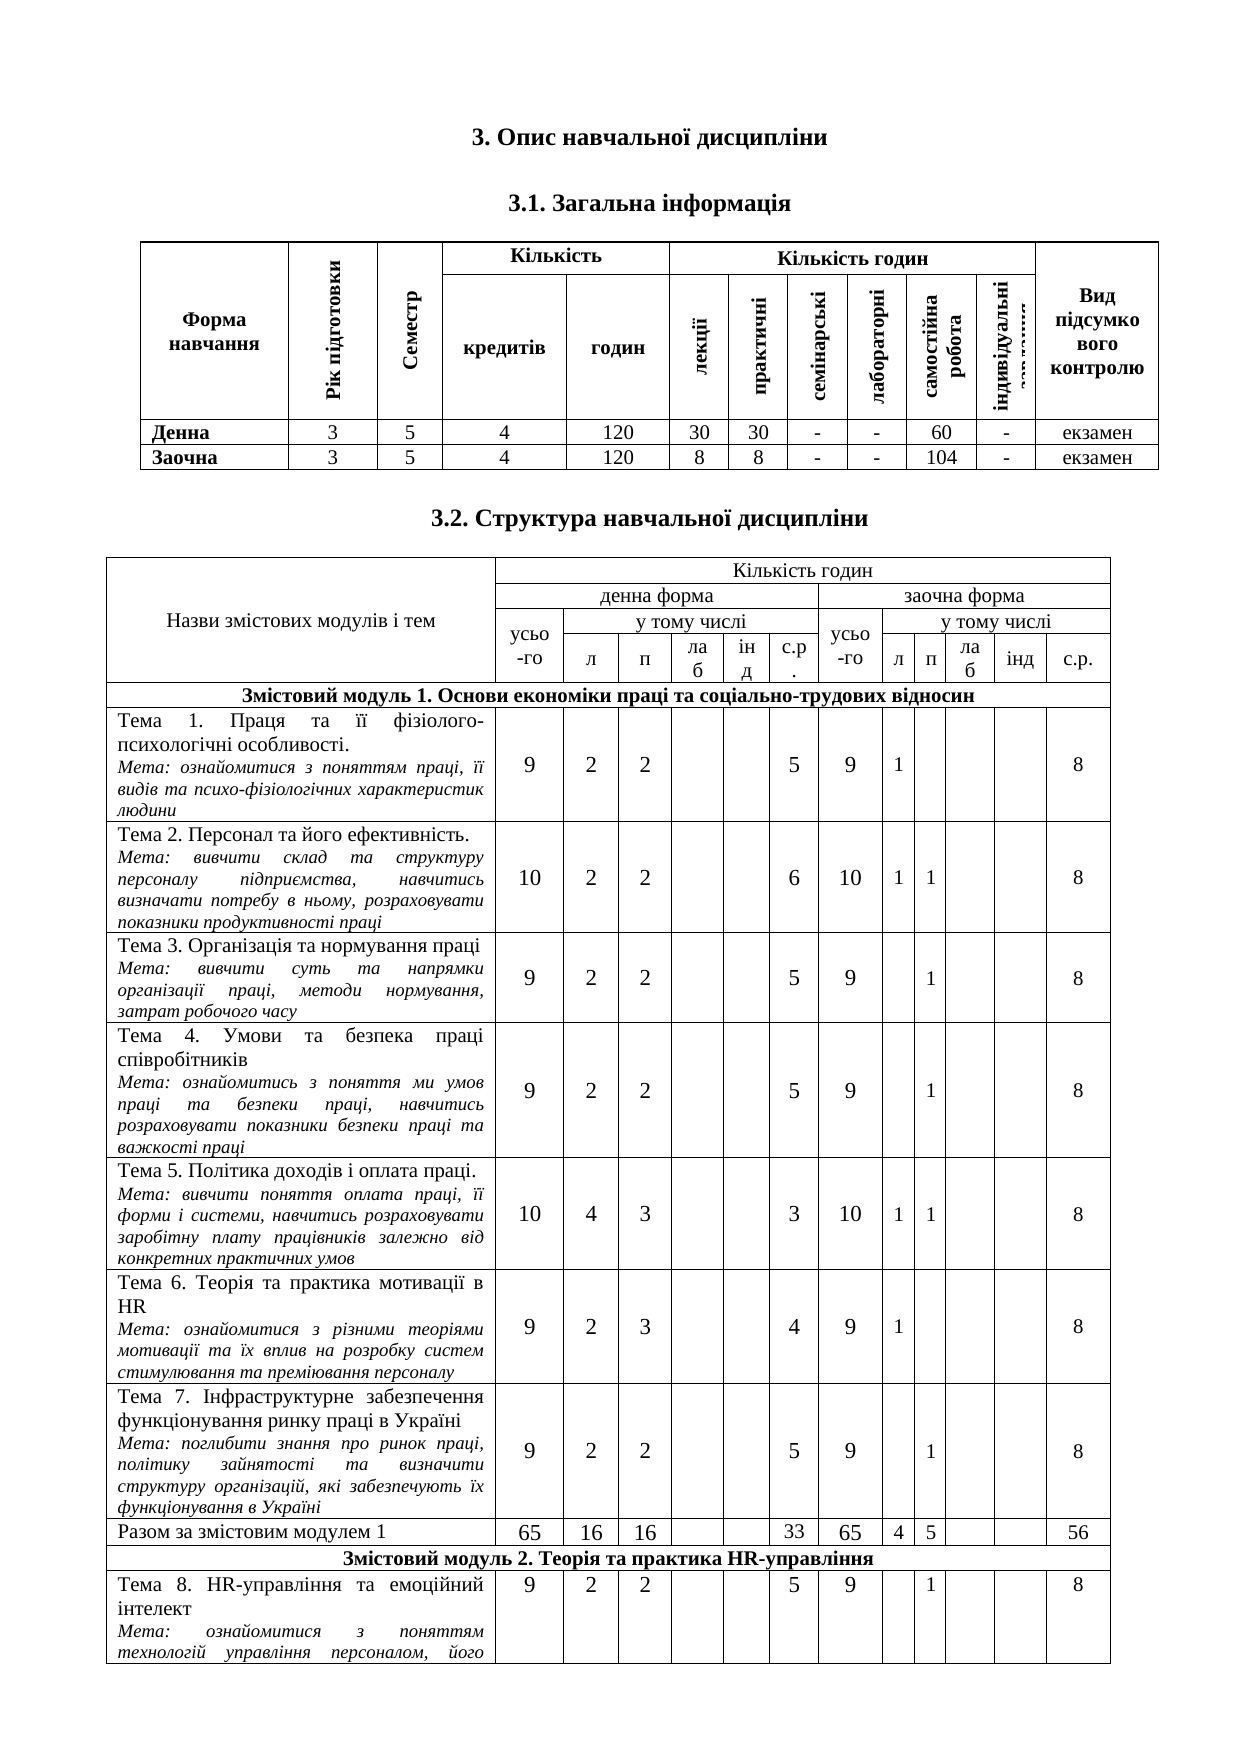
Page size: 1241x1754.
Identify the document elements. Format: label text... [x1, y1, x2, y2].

table_cell усьо-го [496, 609, 563, 682]
table_cell 120 [567, 445, 669, 469]
table_cell 56 [1047, 1519, 1110, 1545]
table_cell 1 [915, 1158, 945, 1269]
table_cell [946, 1270, 994, 1382]
table_cell самостійна робота [907, 275, 976, 419]
table_cell 5 [770, 1023, 818, 1157]
table_cell - [977, 445, 1035, 469]
table_cell 1 [915, 1571, 945, 1663]
table_cell 16 [619, 1519, 671, 1545]
table_cell [724, 1519, 769, 1545]
table_cell [672, 708, 723, 821]
table_cell - [848, 445, 906, 469]
table_cell 1 [915, 1023, 945, 1157]
table_header Вид підсумко вого контролю [1036, 243, 1158, 419]
list 3.2. Структура навчальної дисципліни [148, 503, 1152, 532]
table_header Форма навчання [141, 243, 288, 419]
table_cell 2 [564, 822, 618, 932]
table_cell с.р. [1047, 634, 1110, 682]
table_cell 30 [670, 420, 728, 444]
table_cell 2 [619, 822, 671, 932]
table_cell Змістовий модуль 2. Теорія та практика HR-управління [107, 1546, 1110, 1570]
table_cell Денна [141, 420, 288, 444]
table_cell Тема 4. Умови та безпека праці співробітників Мета: ознайомитись з поняття ми умов праці та безпеки праці, навчитись розраховувати показники безпеки праці та важкості праці [107, 1023, 495, 1157]
table_cell 4 [564, 1158, 618, 1269]
table_cell [915, 708, 945, 821]
table_cell 8 [1047, 933, 1110, 1022]
table_cell [946, 1023, 994, 1157]
table_cell лекції [670, 275, 728, 419]
table_cell [672, 1571, 723, 1663]
table_header Кількість годин [496, 558, 1110, 582]
table_cell [883, 933, 914, 1022]
table_cell 10 [819, 1158, 882, 1269]
table_cell [995, 1384, 1046, 1518]
table_header Рік підготовки [289, 243, 377, 419]
table_cell 2 [619, 933, 671, 1022]
table_cell 2 [564, 1023, 618, 1157]
table_cell 9 [496, 1270, 563, 1382]
table_cell 30 [729, 420, 787, 444]
table_cell 8 [1047, 1270, 1110, 1382]
table_cell 1 [883, 1158, 914, 1269]
table_cell у тому числі [564, 609, 818, 633]
table_cell 8 [1047, 1158, 1110, 1269]
table_cell [946, 1519, 994, 1545]
table_cell - [788, 420, 847, 444]
table_cell [724, 1571, 769, 1663]
table_cell 1 [883, 708, 914, 821]
table_cell 5 [770, 708, 818, 821]
table_cell [946, 1158, 994, 1269]
table_cell [672, 1270, 723, 1382]
table_cell - [977, 420, 1035, 444]
table_cell Змістовий модуль 1. Основи економіки праці та соціально-трудових відносин [107, 683, 1110, 707]
table_cell [672, 1023, 723, 1157]
table_cell [946, 708, 994, 821]
table_cell 8 [1047, 1384, 1110, 1518]
table_cell [724, 1023, 769, 1157]
table_cell практичні [729, 275, 787, 419]
table_cell 5 [770, 933, 818, 1022]
table_cell [724, 1384, 769, 1518]
table_cell 3 [289, 420, 377, 444]
table_cell 10 [819, 822, 882, 932]
table_cell 2 [564, 1384, 618, 1518]
table_cell 2 [564, 933, 618, 1022]
table_cell 5 [770, 1571, 818, 1663]
table_header Кількість годин [670, 243, 1035, 273]
table_cell заочна форма [819, 584, 1110, 607]
table_cell 3 [619, 1158, 671, 1269]
table_cell 8 [1047, 708, 1110, 821]
table_cell л [564, 634, 618, 682]
table_cell 5 [378, 445, 442, 469]
table_cell [883, 1023, 914, 1157]
table_cell [946, 933, 994, 1022]
table_cell лаб [946, 634, 994, 682]
table_cell 4 [770, 1270, 818, 1382]
table_cell 8 [1047, 822, 1110, 932]
table_cell 9 [496, 1384, 563, 1518]
table_cell 9 [496, 933, 563, 1022]
table_cell 1 [883, 1270, 914, 1382]
table_cell с.р. [770, 634, 818, 682]
table_cell [724, 1158, 769, 1269]
table_cell кредитів [443, 275, 566, 419]
table_cell [915, 1270, 945, 1382]
table_cell [724, 708, 769, 821]
table_cell 1 [883, 822, 914, 932]
list 3. Опис навчальної дисципліни [148, 122, 1152, 150]
table_cell у тому числі [883, 609, 1110, 633]
table_cell 4 [883, 1519, 914, 1545]
table_cell 8 [729, 445, 787, 469]
table_cell інд [995, 634, 1046, 682]
table_cell 8 [670, 445, 728, 469]
table_cell [672, 822, 723, 932]
table_cell [724, 933, 769, 1022]
table_cell [995, 708, 1046, 821]
table_cell 5 [915, 1519, 945, 1545]
table_cell 3 [619, 1270, 671, 1382]
table_cell Тема 5. Політика доходів і оплата праці. Мета: вивчити поняття оплата праці, її форми і системи, навчитись розраховувати заробітну плату працівників залежно від конкретних практичних умов [107, 1158, 495, 1269]
table_cell семінарські [788, 275, 847, 419]
table_cell [883, 1571, 914, 1663]
table_cell індивідуальні завдання [977, 275, 1035, 419]
table_cell Тема 7. Інфраструктурне забезпечення функціонування ринку праці в Україні Мета: поглибити знання про ринок праці, політику зайнятості та визначити структуру організацій, які забезпечують їх функціонування в Україні [107, 1384, 495, 1518]
table_cell п [915, 634, 945, 682]
table_cell 33 [770, 1519, 818, 1545]
table_cell [995, 1571, 1046, 1663]
table_cell 3 [289, 445, 377, 469]
table_cell 10 [496, 1158, 563, 1269]
table_cell Заочна [141, 445, 288, 469]
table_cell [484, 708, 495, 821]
table_cell 60 [907, 420, 976, 444]
table_cell - [848, 420, 906, 444]
table_cell [946, 822, 994, 932]
list 3.1. Загальна інформація [148, 188, 1152, 216]
table_cell 2 [619, 1023, 671, 1157]
table_cell денна форма [496, 584, 818, 607]
table_cell л [883, 634, 914, 682]
table_cell 4 [443, 445, 566, 469]
table_cell [995, 822, 1046, 932]
table_cell 9 [819, 1384, 882, 1518]
table_cell п [619, 634, 671, 682]
table_cell 1 [915, 933, 945, 1022]
table_cell 120 [567, 420, 669, 444]
table_cell [672, 1158, 723, 1269]
table_cell 1 [915, 1384, 945, 1518]
table_cell [995, 1519, 1046, 1545]
table_cell [995, 1023, 1046, 1157]
table_cell інд [724, 634, 769, 682]
table_header Назви змістових модулів і тем [107, 558, 495, 682]
table_cell 3 [770, 1158, 818, 1269]
table_cell 1 [915, 822, 945, 932]
table_cell 8 [1047, 1023, 1110, 1157]
table_cell [883, 1384, 914, 1518]
table_cell Тема 6. Теорія та практика мотивації в HR Мета: ознайомитися з різними теоріями мотивації та їх вплив на розробку систем стимулювання та преміювання персоналу [107, 1270, 495, 1382]
table_cell 5 [378, 420, 442, 444]
table_cell 2 [564, 1270, 618, 1382]
table_cell 104 [907, 445, 976, 469]
table_cell 9 [496, 708, 563, 821]
table_cell 9 [819, 1023, 882, 1157]
table_cell [946, 1384, 994, 1518]
table_cell 8 [1047, 1571, 1110, 1663]
table_cell 9 [496, 1571, 563, 1663]
table_cell [946, 1571, 994, 1663]
table_cell - [788, 445, 847, 469]
table_header Семестр [378, 243, 442, 419]
table_cell 9 [819, 1571, 882, 1663]
table_cell 4 [443, 420, 566, 444]
table_cell 5 [770, 1384, 818, 1518]
table_cell 6 [770, 822, 818, 932]
table_cell годин [567, 275, 669, 419]
table_cell екзамен [1036, 445, 1158, 469]
table_cell [672, 1519, 723, 1545]
table_cell [995, 1158, 1046, 1269]
table_cell [672, 933, 723, 1022]
table_cell 9 [496, 1023, 563, 1157]
table_cell Тема 2. Персонал та його ефективність. Мета: вивчити склад та структуру персоналу підприємства, навчитись визначати потребу в ньому, розраховувати показники продуктивності праці [107, 822, 495, 932]
table_cell 9 [819, 933, 882, 1022]
table_cell 10 [496, 822, 563, 932]
table_cell 9 [819, 1270, 882, 1382]
table_cell [724, 1270, 769, 1382]
table_cell Разом за змістовим модулем 1 [107, 1519, 495, 1545]
table_cell [995, 1270, 1046, 1382]
table_cell 2 [619, 708, 671, 821]
table_cell усьо-го [819, 609, 882, 682]
table_cell екзамен [1036, 420, 1158, 444]
table_cell 2 [564, 708, 618, 821]
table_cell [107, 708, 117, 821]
table_cell Тема 3. Організація та нормування праці Мета: вивчити суть та напрямки організації праці, методи нормування, затрат робочого часу [107, 933, 495, 1022]
table_header Кількість [443, 243, 669, 273]
table_cell [672, 1384, 723, 1518]
table_cell 16 [564, 1519, 618, 1545]
table_cell [724, 822, 769, 932]
table_cell 65 [819, 1519, 882, 1545]
table_cell лаб [672, 634, 723, 682]
table_cell 9 [819, 708, 882, 821]
table_cell 2 [619, 1571, 671, 1663]
table_cell лабораторні [848, 275, 906, 419]
table_cell 2 [564, 1571, 618, 1663]
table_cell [107, 1571, 495, 1663]
table_cell [995, 933, 1046, 1022]
table_cell 65 [496, 1519, 563, 1545]
table_cell 2 [619, 1384, 671, 1518]
